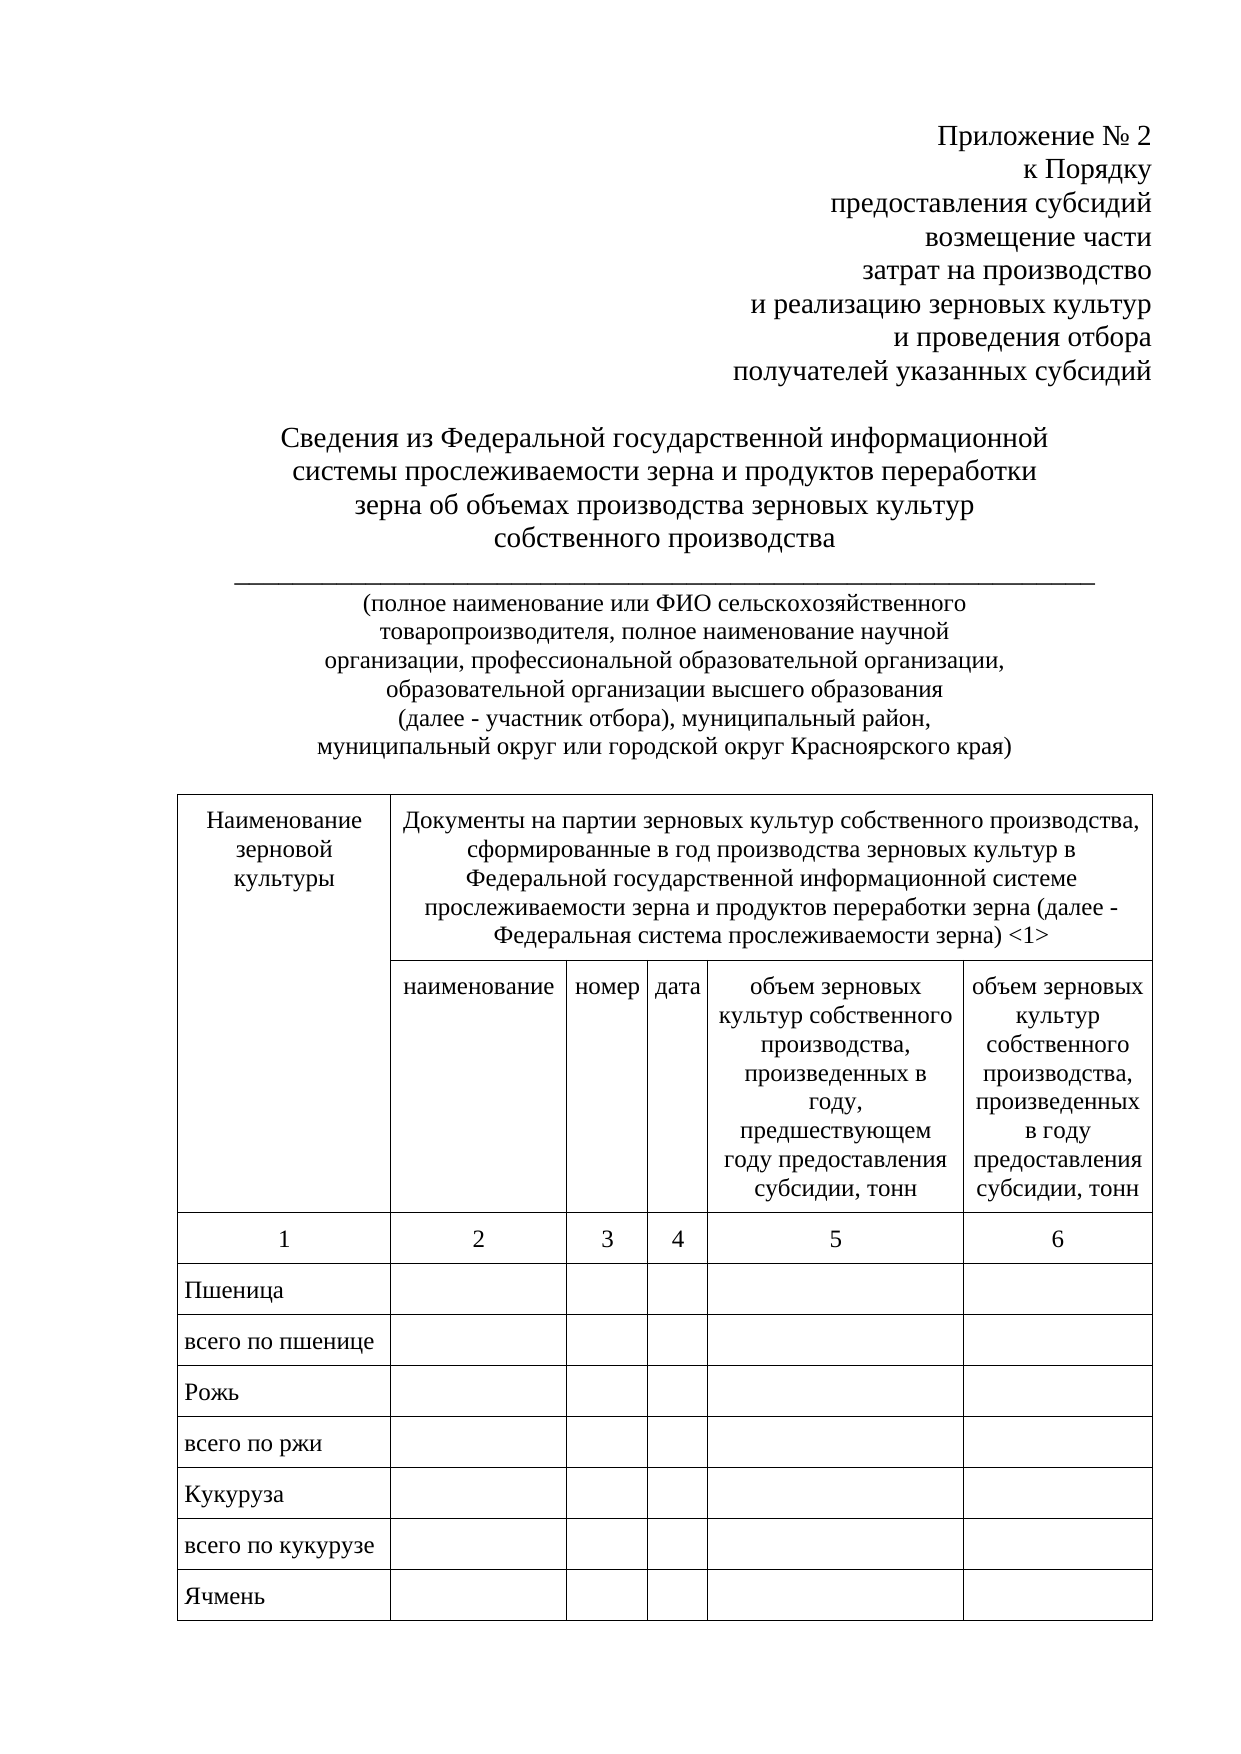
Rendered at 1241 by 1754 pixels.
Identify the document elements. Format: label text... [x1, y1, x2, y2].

table_cell [567, 1417, 647, 1467]
table_cell [648, 1417, 707, 1467]
table_cell [567, 1468, 647, 1518]
table_cell Ячмень [178, 1570, 390, 1620]
text и реализацию зерновых культур [177, 286, 1152, 319]
table_cell [964, 1366, 1152, 1416]
table_cell [964, 1570, 1152, 1620]
table_cell 4 [648, 1213, 707, 1263]
table_cell Рожь [178, 1366, 390, 1416]
text собственного производства [177, 521, 1152, 554]
text товаропроизводителя, полное наименование научной [177, 616, 1152, 645]
table_cell [708, 1468, 963, 1518]
table_cell объем зерновых культур собственного производства, произведенных в году, предшествующем году предоставления субсидии, тонн [708, 961, 963, 1212]
table_cell 2 [391, 1213, 566, 1263]
table_cell [567, 1570, 647, 1620]
table_cell [708, 1570, 963, 1620]
table_cell [567, 1264, 647, 1314]
table_cell всего по пшенице [178, 1315, 390, 1365]
table_cell [648, 1468, 707, 1518]
text возмещение части [177, 219, 1152, 252]
table_cell [391, 1264, 566, 1314]
table_cell [708, 1264, 963, 1314]
table_cell [391, 1570, 566, 1620]
text предоставления субсидий [177, 185, 1152, 219]
table_cell [648, 1366, 707, 1416]
table_cell всего по кукурузе [178, 1519, 390, 1569]
text (далее - участник отбора), муниципальный район, [177, 703, 1152, 731]
text Приложение № 2 [177, 118, 1152, 152]
text получателей указанных субсидий [177, 353, 1152, 386]
table_cell [391, 1519, 566, 1569]
text муниципальный округ или городской округ Красноярского края) [177, 731, 1152, 760]
table_cell [708, 1519, 963, 1569]
table_cell [391, 1366, 566, 1416]
text зерна об объемах производства зерновых культур [177, 487, 1152, 521]
text к Порядку [177, 152, 1152, 185]
text (полное наименование или ФИО сельскохозяйственного [177, 588, 1152, 616]
table_cell [391, 1417, 566, 1467]
table_cell [567, 1315, 647, 1365]
text затрат на производство [177, 252, 1152, 286]
table_cell номер [567, 961, 647, 1212]
table_cell 3 [567, 1213, 647, 1263]
table_cell [964, 1417, 1152, 1467]
table_cell [391, 1468, 566, 1518]
table_cell [648, 1570, 707, 1620]
table_cell [964, 1264, 1152, 1314]
table_header Наименование зерновой культуры [178, 795, 390, 1212]
table_cell [708, 1417, 963, 1467]
text образовательной организации высшего образования [177, 674, 1152, 703]
text ___________________________________________________________ [177, 554, 1152, 588]
table_cell [964, 1315, 1152, 1365]
text организации, профессиональной образовательной организации, [177, 645, 1152, 674]
table_cell Пшеница [178, 1264, 390, 1314]
table_cell Кукуруза [178, 1468, 390, 1518]
table_cell объем зерновых культур собственного производства, произведенных в году предоставления субсидии, тонн [964, 961, 1152, 1212]
table_cell [964, 1468, 1152, 1518]
table_cell 5 [708, 1213, 963, 1263]
text и проведения отбора [177, 319, 1152, 353]
table_cell всего по ржи [178, 1417, 390, 1467]
table_cell [567, 1519, 647, 1569]
table_cell [648, 1264, 707, 1314]
table_cell [648, 1315, 707, 1365]
table_cell [391, 1315, 566, 1365]
table_cell [708, 1315, 963, 1365]
table_cell [964, 1519, 1152, 1569]
table_cell дата [648, 961, 707, 1212]
table_cell 6 [964, 1213, 1152, 1263]
text системы прослеживаемости зерна и продуктов переработки [177, 453, 1152, 487]
text Сведения из Федеральной государственной информационной [177, 420, 1152, 453]
table_cell наименование [391, 961, 566, 1212]
table_cell 1 [178, 1213, 390, 1263]
table_cell [648, 1519, 707, 1569]
table_header Документы на партии зерновых культур собственного производства, сформированные в год производства зерновых культур в Федеральной государственной информационной системе прослеживаемости зерна и продуктов переработки зерна (далее - Федеральная система прослеживаемости зерна) <1> [391, 795, 1152, 960]
table_cell [708, 1366, 963, 1416]
table_cell [567, 1366, 647, 1416]
